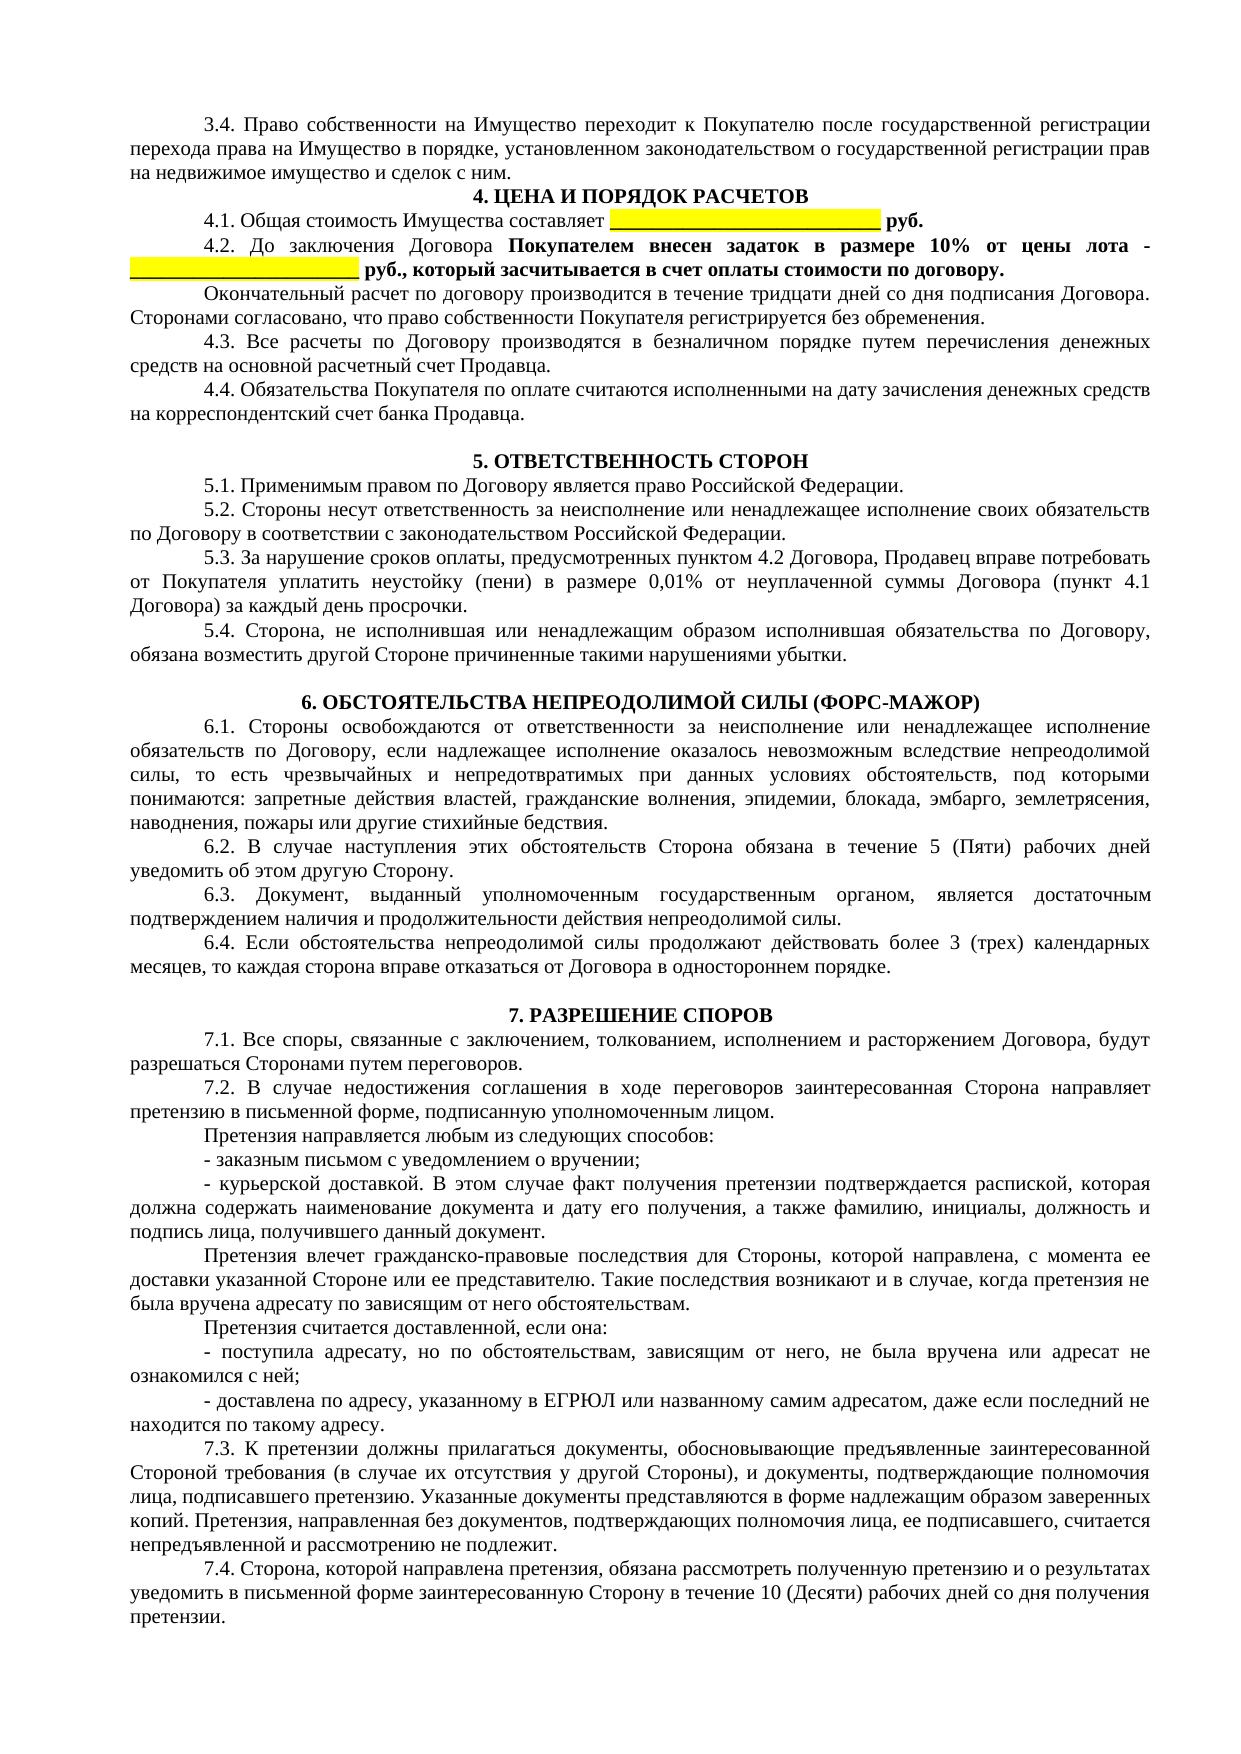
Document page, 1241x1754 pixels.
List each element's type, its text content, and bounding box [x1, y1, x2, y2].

text 7.3. К претензии должны прилагаться документы, обосновывающие предъявленные заинтересованной Стороной требования (в случае их отсутствия у другой Стороны), и документы, подтверждающие полномочия лица, подписавшего претензию. Указанные документы представляются в форме надлежащим образом заверенных копий. Претензия, направленная без документов, подтверждающих полномочия лица, ее подписавшего, считается непредъявленной и рассмотрению не подлежит. [130, 1436, 1152, 1556]
text 4.2. До заключения Договора Покупателем внесен задаток в размере 10% от цены лота - ______________________ руб., который засчитывается в счет оплаты стоимости по договору. [130, 232, 1152, 281]
text 5.2. Стороны несут ответственность за неисполнение или ненадлежащее исполнение своих обязательств по Договору в соответствии с законодательством Российской Федерации. [130, 497, 1152, 545]
text - доставлена по адресу, указанному в ЕГРЮЛ или названному самим адресатом, даже если последний не находится по такому адресу. [130, 1387, 1152, 1436]
text 4.3. Все расчеты по Договору производятся в безналичном порядке путем перечисления денежных средств на основной расчетный счет Продавца. [130, 329, 1152, 377]
text - заказным письмом с уведомлением о вручении; [130, 1147, 1152, 1171]
text 7.1. Все споры, связанные с заключением, толкованием, исполнением и расторжением Договора, будут разрешаться Сторонами путем переговоров. [130, 1027, 1152, 1075]
text - курьерской доставкой. В этом случае факт получения претензии подтверждается распиской, которая должна содержать наименование документа и дату его получения, а также фамилию, инициалы, должность и подпись лица, получившего данный документ. [130, 1171, 1152, 1243]
text 6. ОБСТОЯТЕЛЬСТВА НЕПРЕОДОЛИМОЙ СИЛЫ (ФОРС-МАЖОР) [130, 690, 1152, 714]
text Претензия направляется любым из следующих способов: [130, 1123, 1152, 1147]
text 5. ОТВЕТСТВЕННОСТЬ СТОРОН [130, 449, 1152, 473]
text Претензия влечет гражданско-правовые последствия для Стороны, которой направлена, с момента ее доставки указанной Стороне или ее представителю. Такие последствия возникают и в случае, когда претензия не была вручена адресату по зависящим от него обстоятельствам. [130, 1243, 1152, 1315]
text 5.4. Сторона, не исполнившая или ненадлежащим образом исполнившая обязательства по Договору, обязана возместить другой Стороне причиненные такими нарушениями убытки. [130, 617, 1152, 666]
text 6.2. В случае наступления этих обстоятельств Сторона обязана в течение 5 (Пяти) рабочих дней уведомить об этом другую Сторону. [130, 834, 1152, 882]
text 7.4. Сторона, которой направлена претензия, обязана рассмотреть полученную претензию и о результатах уведомить в письменной форме заинтересованную Сторону в течение 10 (Десяти) рабочих дней со дня получения претензии. [130, 1556, 1152, 1628]
text 6.1. Стороны освобождаются от ответственности за неисполнение или ненадлежащее исполнение обязательств по Договору, если надлежащее исполнение оказалось невозможным вследствие непреодолимой силы, то есть чрезвычайных и непредотвратимых при данных условиях обстоятельств, под которыми понимаются: запретные действия властей, гражданские волнения, эпидемии, блокада, эмбарго, землетрясения, наводнения, пожары или другие стихийные бедствия. [130, 714, 1152, 834]
text 7.2. В случае недостижения соглашения в ходе переговоров заинтересованная Сторона направляет претензию в письменной форме, подписанную уполномоченным лицом. [130, 1075, 1152, 1123]
text Окончательный расчет по договору производится в течение тридцати дней со дня подписания Договора. Сторонами согласовано, что право собственности Покупателя регистрируется без обременения. [130, 281, 1152, 329]
text 5.1. Применимым правом по Договору является право Российской Федерации. [130, 473, 1152, 497]
text Претензия считается доставленной, если она: [130, 1315, 1152, 1339]
text - поступила адресату, но по обстоятельствам, зависящим от него, не была вручена или адресат не ознакомился с ней; [130, 1339, 1152, 1387]
text 5.3. За нарушение сроков оплаты, предусмотренных пунктом 4.2 Договора, Продавец вправе потребовать от Покупателя уплатить неустойку (пени) в размере 0,01% от неуплаченной суммы Договора (пункт 4.1 Договора) за каждый день просрочки. [130, 545, 1152, 617]
text 4.1. Общая стоимость Имущества составляет __________________________ руб. [130, 208, 1152, 232]
text 3.4. Право собственности на Имущество переходит к Покупателю после государственной регистрации перехода права на Имущество в порядке, установленном законодательством о государственной регистрации прав на недвижимое имущество и сделок с ним. [130, 112, 1152, 184]
text 4. ЦЕНА И ПОРЯДОК РАСЧЕТОВ [130, 184, 1152, 208]
text 7. РАЗРЕШЕНИЕ СПОРОВ [130, 1002, 1152, 1027]
text 6.4. Если обстоятельства непреодолимой силы продолжают действовать более 3 (трех) календарных месяцев, то каждая сторона вправе отказаться от Договора в одностороннем порядке. [130, 930, 1152, 978]
text 4.4. Обязательства Покупателя по оплате считаются исполненными на дату зачисления денежных средств на корреспондентский счет банка Продавца. [130, 377, 1152, 425]
text 6.3. Документ, выданный уполномоченным государственным органом, является достаточным подтверждением наличия и продолжительности действия непреодолимой силы. [130, 882, 1152, 930]
